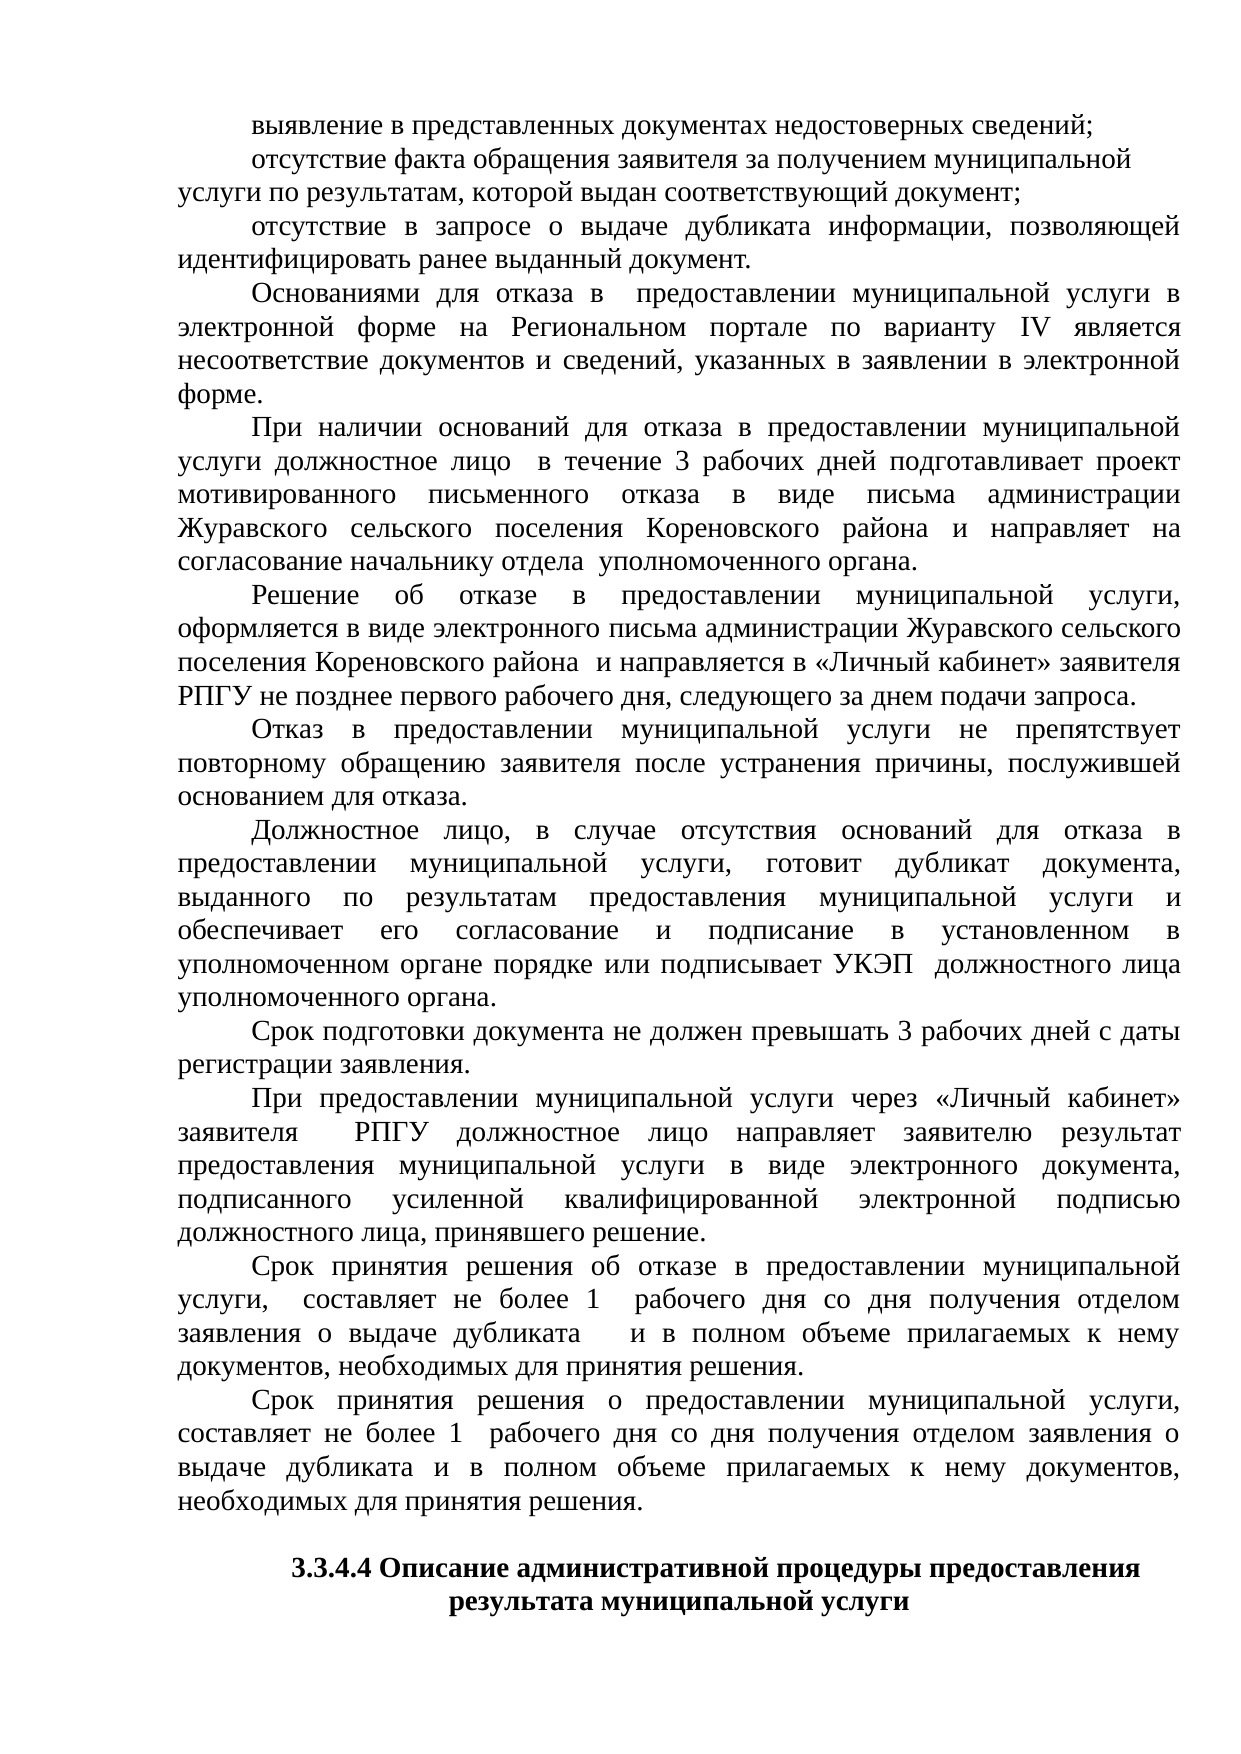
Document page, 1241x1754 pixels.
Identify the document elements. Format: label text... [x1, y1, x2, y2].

text Срок принятия решения об отказе в предоставлении муниципальной услуги, составляет не более 1 рабочего дня со дня получения отделом заявления о выдаче дубликата и в полном объеме прилагаемых к нему документов, необходимых для принятия решения. [177, 1248, 1181, 1382]
text Решение об отказе в предоставлении муниципальной услуги, оформляется в виде электронного письма администрации Журавского сельского поселения Кореновского района и направляется в «Личный кабинет» заявителя РПГУ не позднее первого рабочего дня, следующего за днем подачи запроса. [177, 577, 1181, 711]
text При предоставлении муниципальной услуги через «Личный кабинет» заявителя РПГУ должностное лицо направляет заявителю результат предоставления муниципальной услуги в виде электронного документа, подписанного усиленной квалифицированной электронной подписью должностного лица, принявшего решение. [177, 1080, 1181, 1248]
text При наличии оснований для отказа в предоставлении муниципальной услуги должностное лицо в течение 3 рабочих дней подготавливает проект мотивированного письменного отказа в виде письма администрации Журавского сельского поселения Кореновского района и направляет на согласование начальнику отдела уполномоченного органа. [177, 409, 1181, 577]
text 3.3.4.4 Описание административной процедуры предоставления результата муниципальной услуги [177, 1550, 1181, 1617]
text Отказ в предоставлении муниципальной услуги не препятствует повторному обращению заявителя после устранения причины, послужившей основанием для отказа. [177, 711, 1181, 812]
text выявление в представленных документах недостоверных сведений; [177, 107, 1181, 141]
text Основаниями для отказа в предоставлении муниципальной услуги в электронной форме на Региональном портале по варианту IV является несоответствие документов и сведений, указанных в заявлении в электронной форме. [177, 275, 1181, 409]
text отсутствие факта обращения заявителя за получением муниципальной услуги по результатам, которой выдан соответствующий документ; [177, 141, 1181, 208]
text Срок подготовки документа не должен превышать 3 рабочих дней с даты регистрации заявления. [177, 1013, 1181, 1080]
text Срок принятия решения о предоставлении муниципальной услуги, составляет не более 1 рабочего дня со дня получения отделом заявления о выдаче дубликата и в полном объеме прилагаемых к нему документов, необходимых для принятия решения. [177, 1382, 1181, 1516]
text отсутствие в запросе о выдаче дубликата информации, позволяющей идентифицировать ранее выданный документ. [177, 208, 1181, 275]
text Должностное лицо, в случае отсутствия оснований для отказа в предоставлении муниципальной услуги, готовит дубликат документа, выданного по результатам предоставления муниципальной услуги и обеспечивает его согласование и подписание в установленном в уполномоченном органе порядке или подписывает УКЭП должностного лица уполномоченного органа. [177, 812, 1181, 1013]
